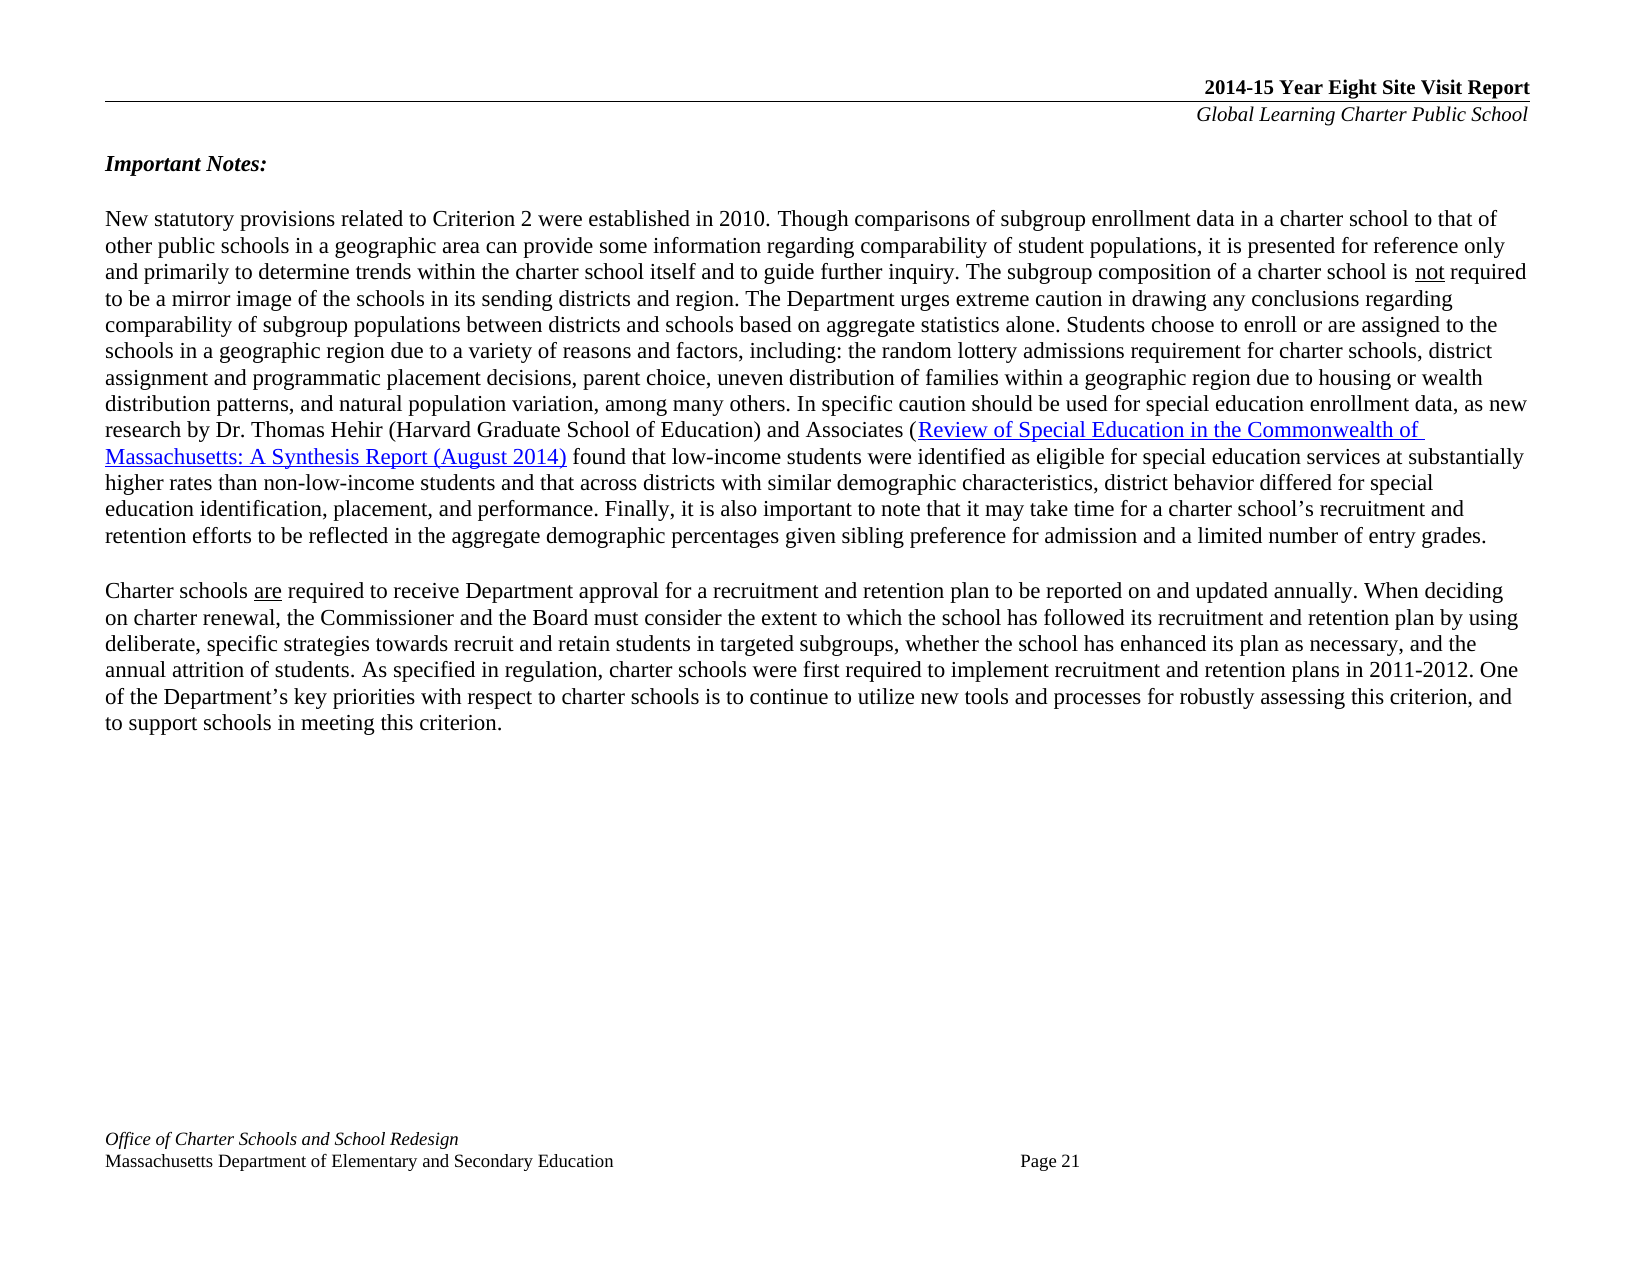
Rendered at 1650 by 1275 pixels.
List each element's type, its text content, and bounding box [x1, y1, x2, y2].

text New statutory provisions related to Criterion 2 were established in 2010. Though comparisons of subgroup enrollment data in a charter school to that of other public schools in a geographic area can provide some information regarding comparability of student populations, it is presented for reference only and primarily to determine trends within the charter school itself and to guide further inquiry. The subgroup composition of a charter school is not required to be a mirror image of the schools in its sending districts and region. The Department urges extreme caution in drawing any conclusions regarding comparability of subgroup populations between districts and schools based on aggregate statistics alone. Students choose to enroll or are assigned to the schools in a geographic region due to a variety of reasons and factors, including: the random lottery admissions requirement for charter schools, district assignment and programmatic placement decisions, parent choice, uneven distribution of families within a geographic region due to housing or wealth distribution patterns, and natural population variation, among many others. In specific caution should be used for special education enrollment data, as new research by Dr. Thomas Hehir (Harvard Graduate School of Education) and Associates (Review of Special Education in the Commonwealth of Massachusetts: A Synthesis Report (August 2014) found that low-income students were identified as eligible for special education services at substantially higher rates than non-low-income students and that across districts with similar demographic characteristics, district behavior differed for special education identification, placement, and performance. Finally, it is also important to note that it may take time for a charter school’s recruitment and retention efforts to be reflected in the aggregate demographic percentages given sibling preference for admission and a limited number of entry grades. [105, 206, 1530, 548]
text Important Notes: [105, 150, 1530, 176]
text Charter schools are required to receive Department approval for a recruitment and retention plan to be reported on and updated annually. When deciding on charter renewal, the Commissioner and the Board must consider the extent to which the school has followed its recruitment and retention plan by using deliberate, specific strategies towards recruit and retain students in targeted subgroups, whether the school has enhanced its plan as necessary, and the annual attrition of students. As specified in regulation, charter schools were first required to implement recruitment and retention plans in 2011-2012. One of the Department’s key priorities with respect to charter schools is to continue to utilize new tools and processes for robustly assessing this criterion, and to support schools in meeting this criterion. [105, 577, 1530, 735]
